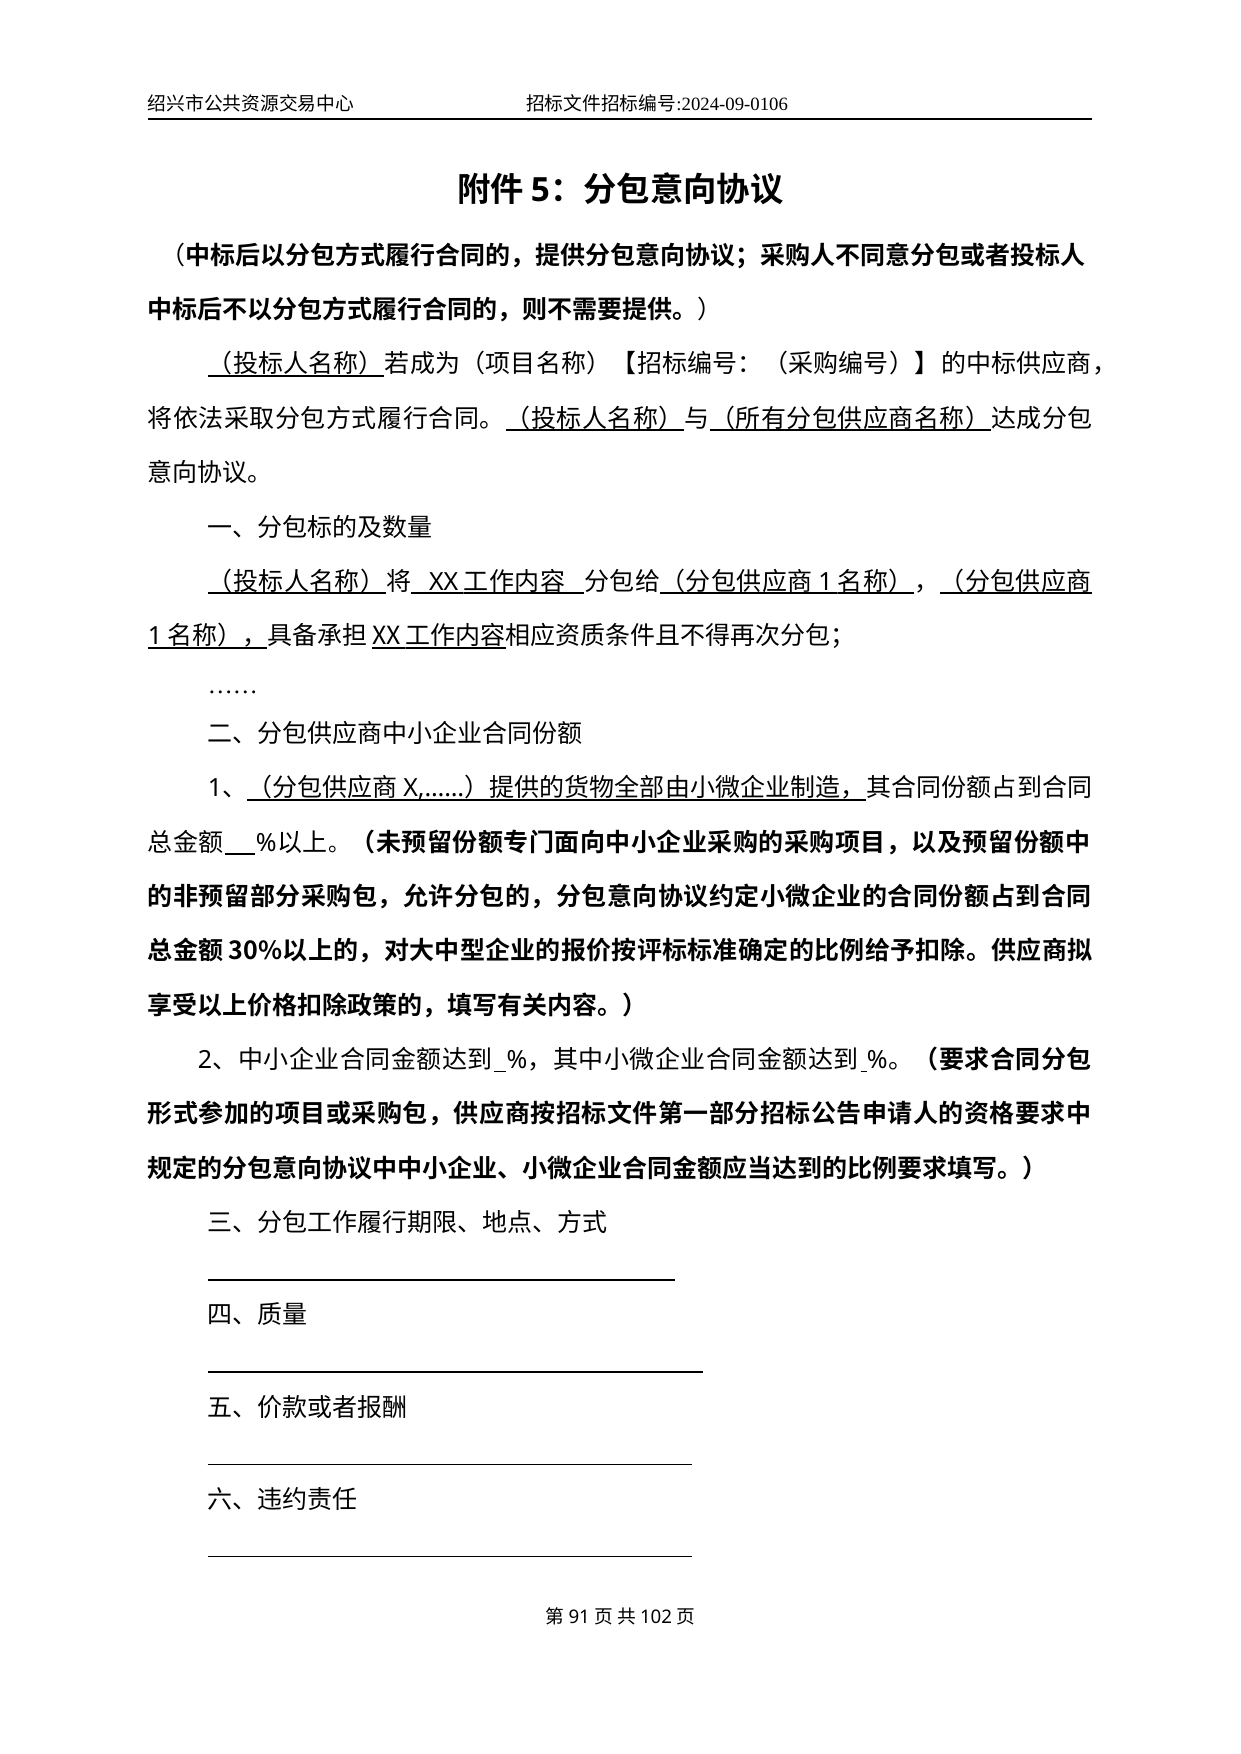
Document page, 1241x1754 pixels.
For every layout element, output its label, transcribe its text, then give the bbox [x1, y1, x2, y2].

text （投标人名称）若成为（项目名称）【招标编号：（采购编号）】的中标供应商，将依法采取分包方式履行合同。（投标人名称）与（所有分包供应商名称）达成分包意向协议。 [148, 344, 1092, 489]
text 1、（分包供应商X,……）提供的货物全部由小微企业制造，其合同份额占到合同总金额 %以上。（未预留份额专门面向中小企业采购的采购项目，以及预留份额中的非预留部分采购包，允许分包的，分包意向协议约定小微企业的合同份额占到合同总金额30%以上的，对大中型企业的报价按评标标准确定的比例给予扣除。供应商拟享受以上价格扣除政策的，填写有关内容。） [148, 768, 1092, 1021]
text 二、分包供应商中小企业合同份额 [148, 713, 1092, 749]
text 五、价款或者报酬 [148, 1387, 1092, 1423]
text 六、违约责任 [207, 1479, 1092, 1515]
text …… [148, 670, 1092, 699]
text 四、质量 [148, 1295, 1092, 1331]
text 2、中小企业合同金额达到 %，其中小微企业合同金额达到 %。（要求合同分包形式参加的项目或采购包，供应商按招标文件第一部分招标公告申请人的资格要求中规定的分包意向协议中中小企业、小微企业合同金额应当达到的比例要求填写。） [148, 1039, 1092, 1184]
text （投标人名称）将 XX工作内容 分包给（分包供应商1名称），（分包供应商1名称），具备承担XX工作内容相应资质条件且不得再次分包； [148, 561, 1092, 652]
text 附件5：分包意向协议 [148, 162, 1092, 211]
text 一、分包标的及数量 [148, 507, 1092, 543]
text 三、分包工作履行期限、地点、方式 [148, 1203, 1092, 1239]
text （中标后以分包方式履行合同的，提供分包意向协议；采购人不同意分包或者投标人中标后不以分包方式履行合同的，则不需要提供。） [148, 235, 1092, 326]
